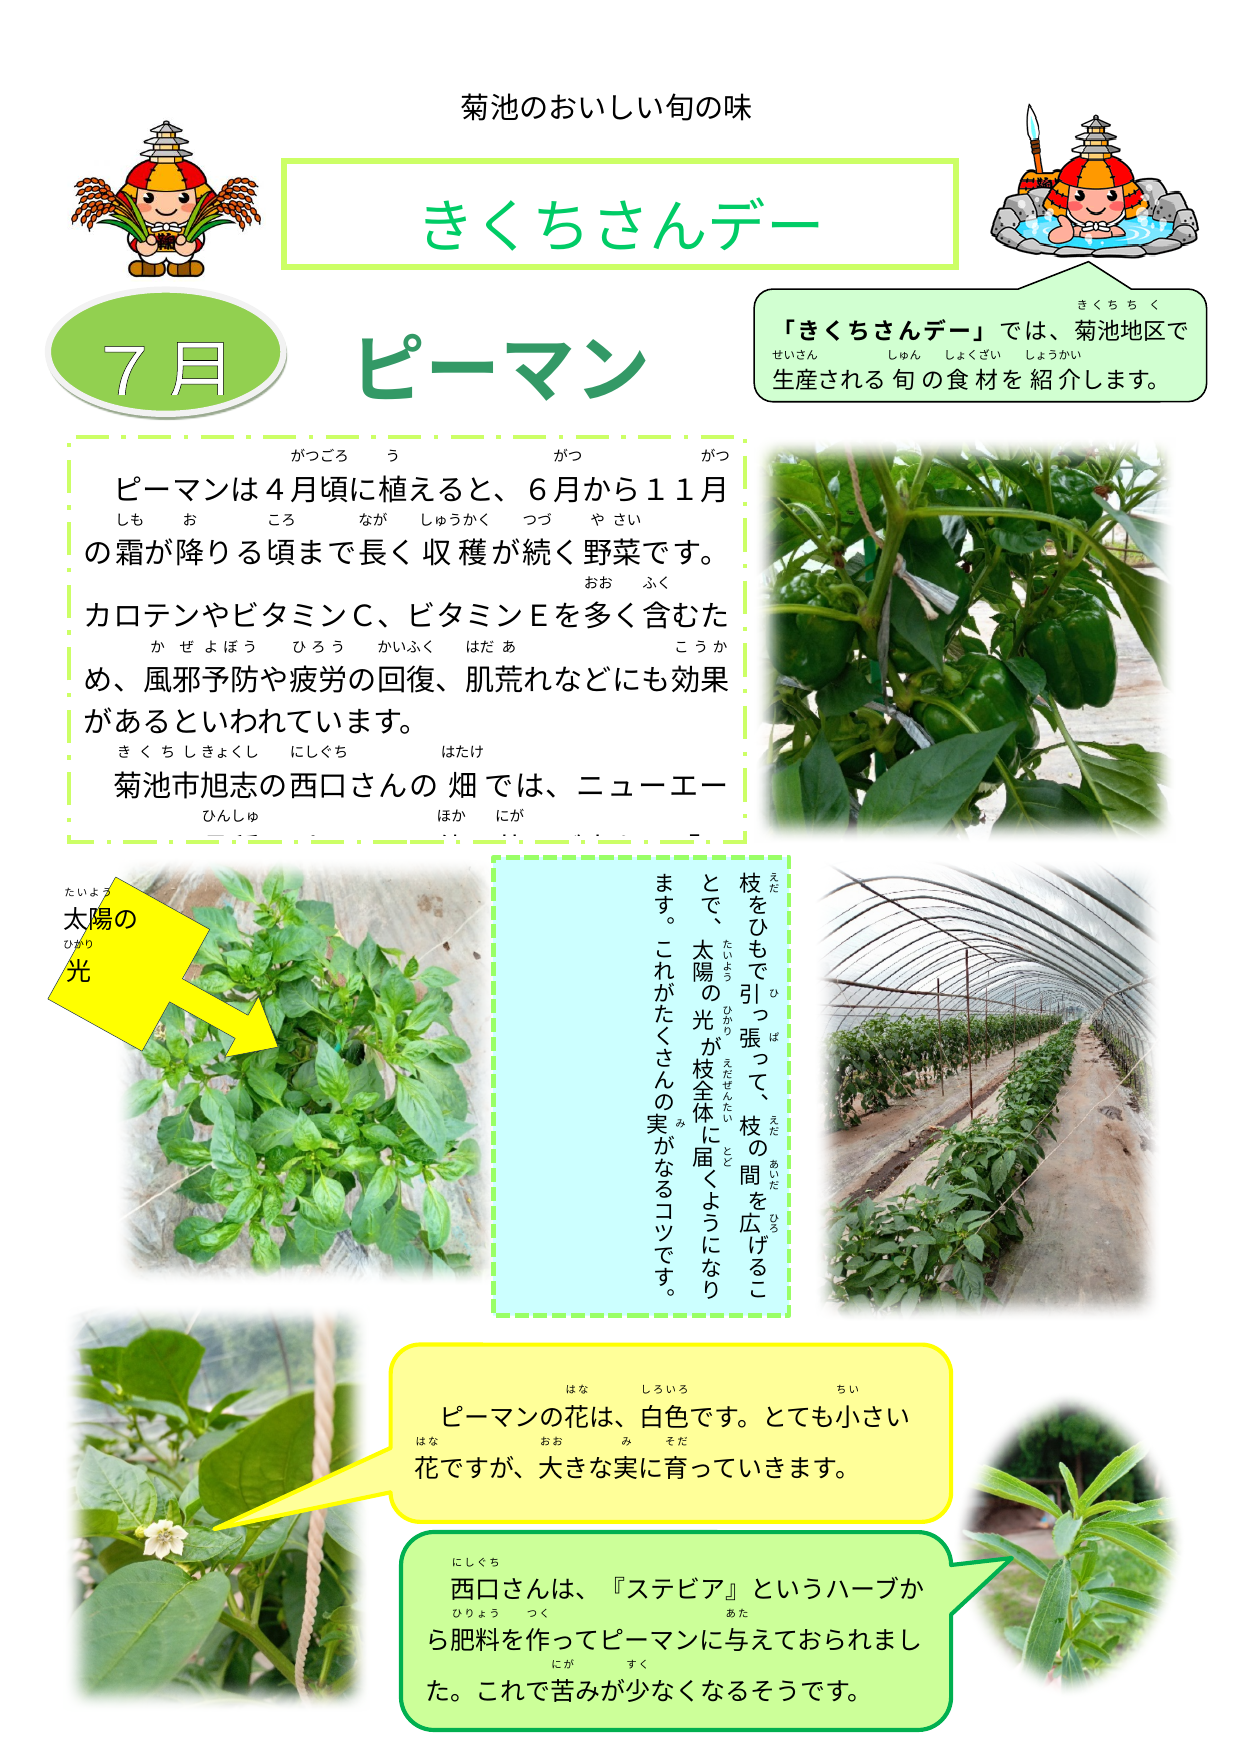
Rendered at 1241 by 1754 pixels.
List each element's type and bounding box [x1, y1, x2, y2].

picture [982, 1421, 1156, 1669]
picture [983, 91, 1209, 266]
picture [844, 889, 1133, 1293]
picture [93, 1333, 341, 1683]
picture [67, 112, 266, 282]
picture [784, 467, 1147, 814]
picture [144, 887, 470, 1257]
